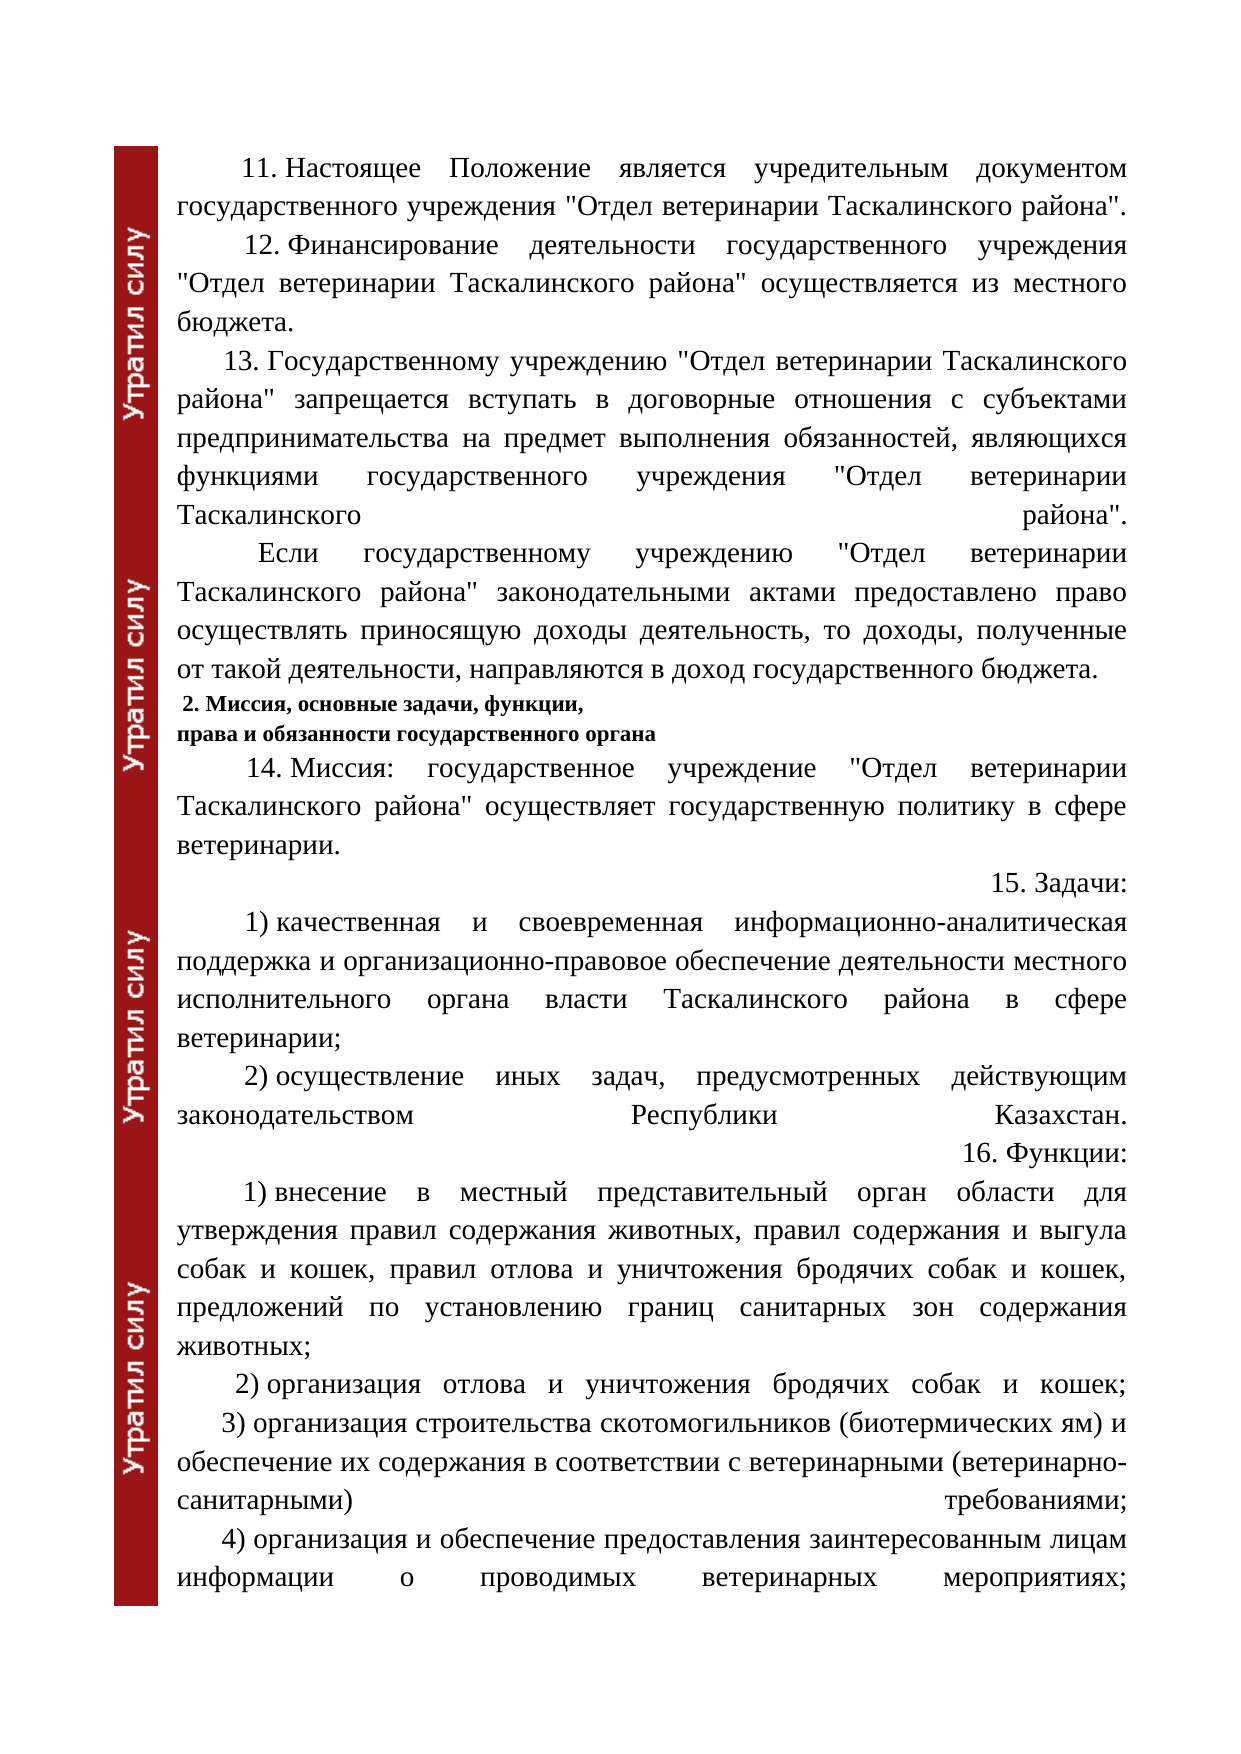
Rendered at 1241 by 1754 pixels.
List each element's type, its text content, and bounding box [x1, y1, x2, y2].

picture [114, 146, 158, 150]
picture [114, 684, 158, 689]
text 2. Миссия, основные задачи, функции, права и обязанности государственного органа [112, 689, 1128, 746]
picture [114, 746, 158, 750]
picture [114, 1593, 158, 1606]
